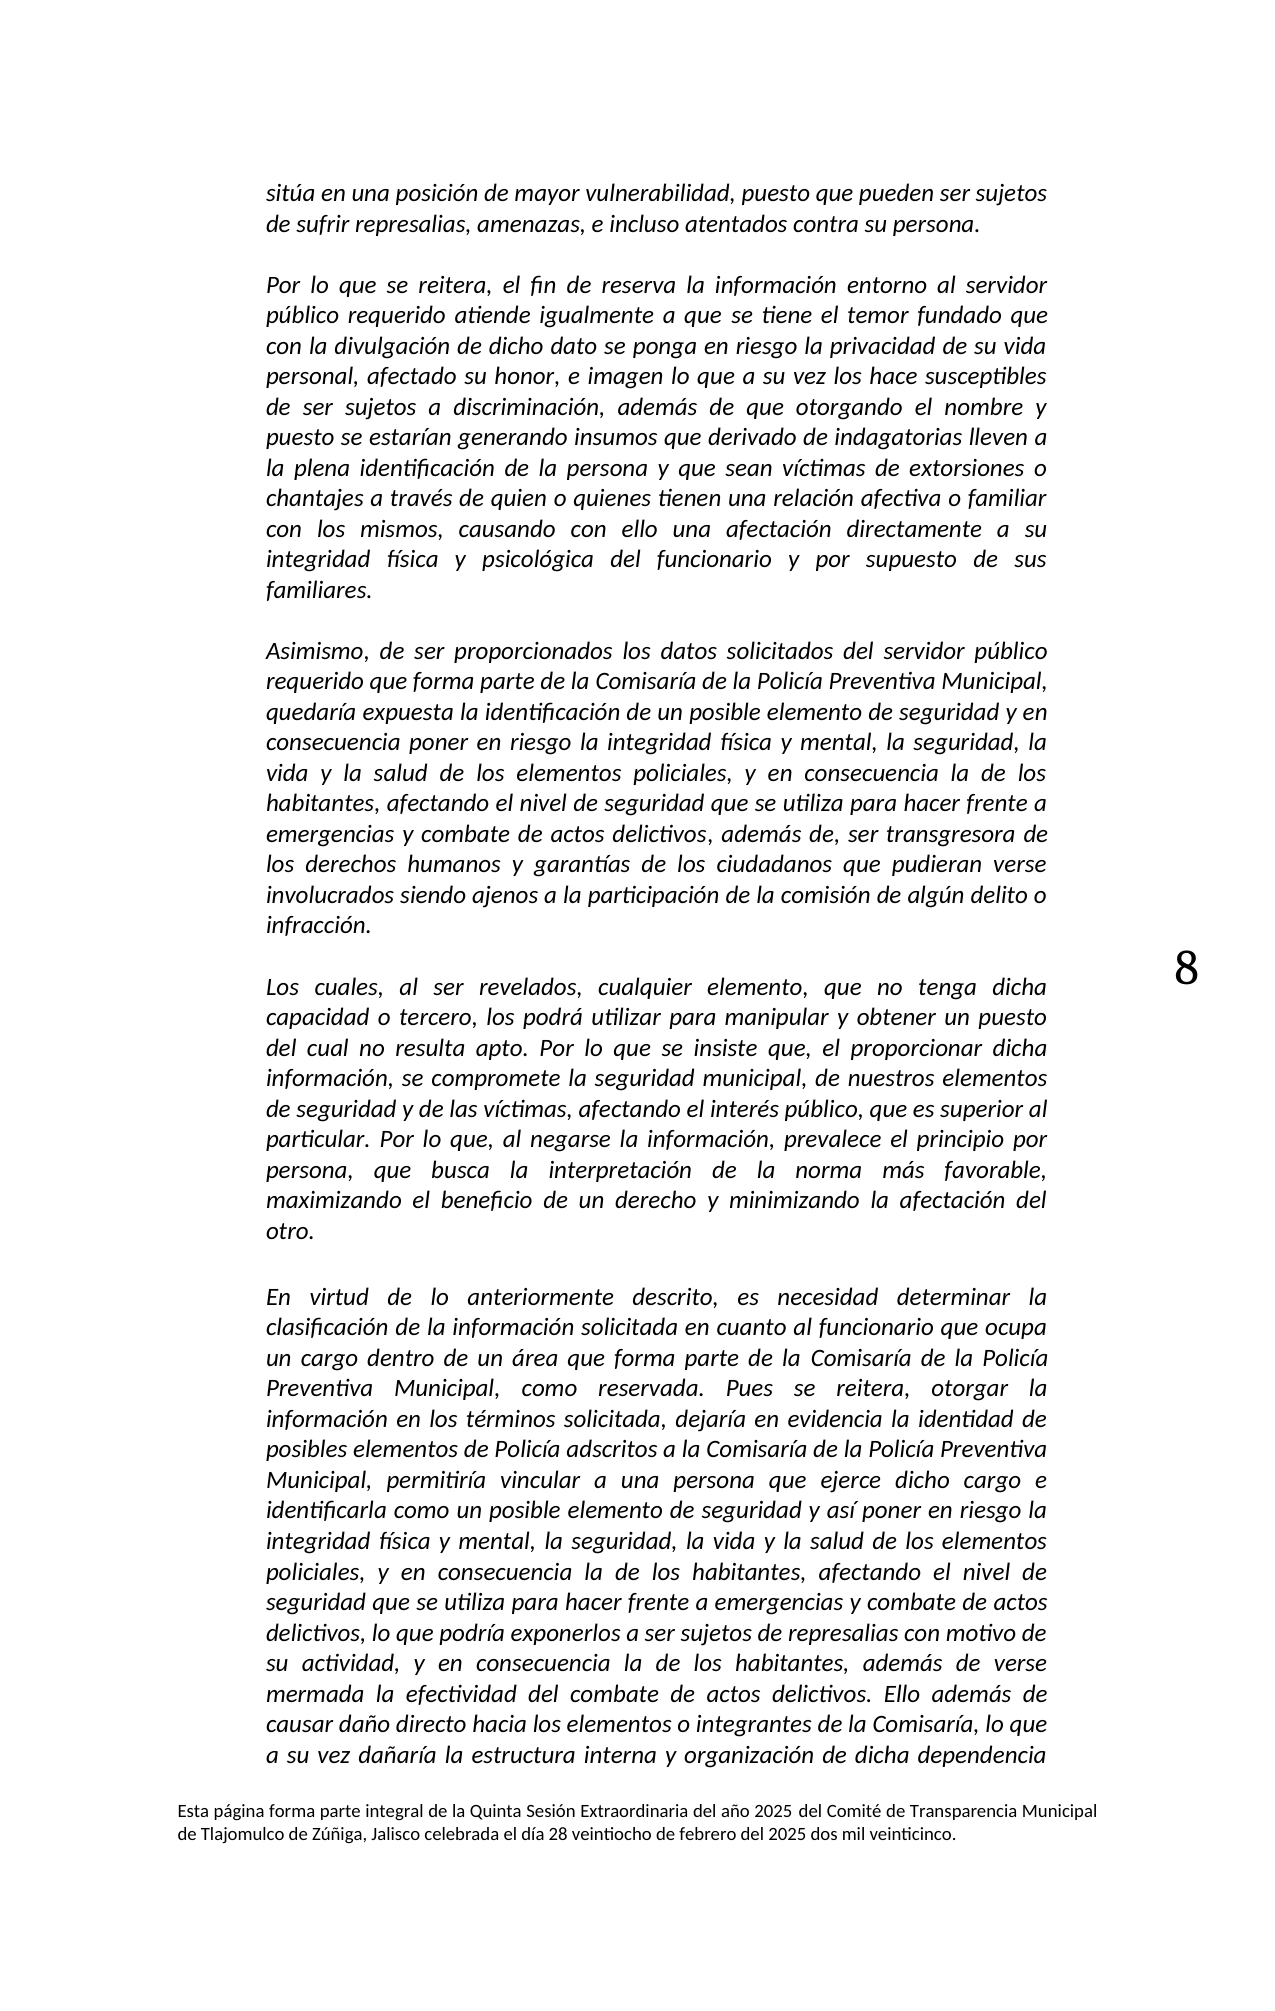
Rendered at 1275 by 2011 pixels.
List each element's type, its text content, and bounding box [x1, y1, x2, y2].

text Asimismo, de ser proporcionados los datos solicitados del servidor público requerido que forma parte de la Comisaría de la Policía Preventiva Municipal, quedaría expuesta la identificación de un posible elemento de seguridad y en consecuencia poner en riesgo la integridad física y mental, la seguridad, la vida y la salud de los elementos policiales, y en consecuencia la de los habitantes, afectando el nivel de seguridad que se utiliza para hacer frente a emergencias y combate de actos delictivos, además de, ser transgresora de los derechos humanos y garantías de los ciudadanos que pudieran verse involucrados siendo ajenos a la participación de la comisión de algún delito o infracción. [266, 635, 1048, 940]
text Los cuales, al ser revelados, cualquier elemento, que no tenga dicha capacidad o tercero, los podrá utilizar para manipular y obtener un puesto del cual no resulta apto. Por lo que se insiste que, el proporcionar dicha información, se compromete la seguridad municipal, de nuestros elementos de seguridad y de las víctimas, afectando el interés público, que es superior al particular. Por lo que, al negarse la información, prevalece el principio por persona, que busca la interpretación de la norma más favorable, maximizando el beneficio de un derecho y minimizando la afectación del otro. [266, 971, 1048, 1245]
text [266, 1281, 1048, 1769]
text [266, 177, 1048, 238]
text Por lo que se reitera, el fin de reserva la información entorno al servidor público requerido atiende igualmente a que se tiene el temor fundado que con la divulgación de dicho dato se ponga en riesgo la privacidad de su vida personal, afectado su honor, e imagen lo que a su vez los hace susceptibles de ser sujetos a discriminación, además de que otorgando el nombre y puesto se estarían generando insumos que derivado de indagatorias lleven a la plena identificación de la persona y que sean víctimas de extorsiones o chantajes a través de quien o quienes tienen una relación afectiva o familiar con los mismos, causando con ello una afectación directamente a su integridad física y psicológica del funcionario y por supuesto de sus familiares. [266, 269, 1048, 604]
